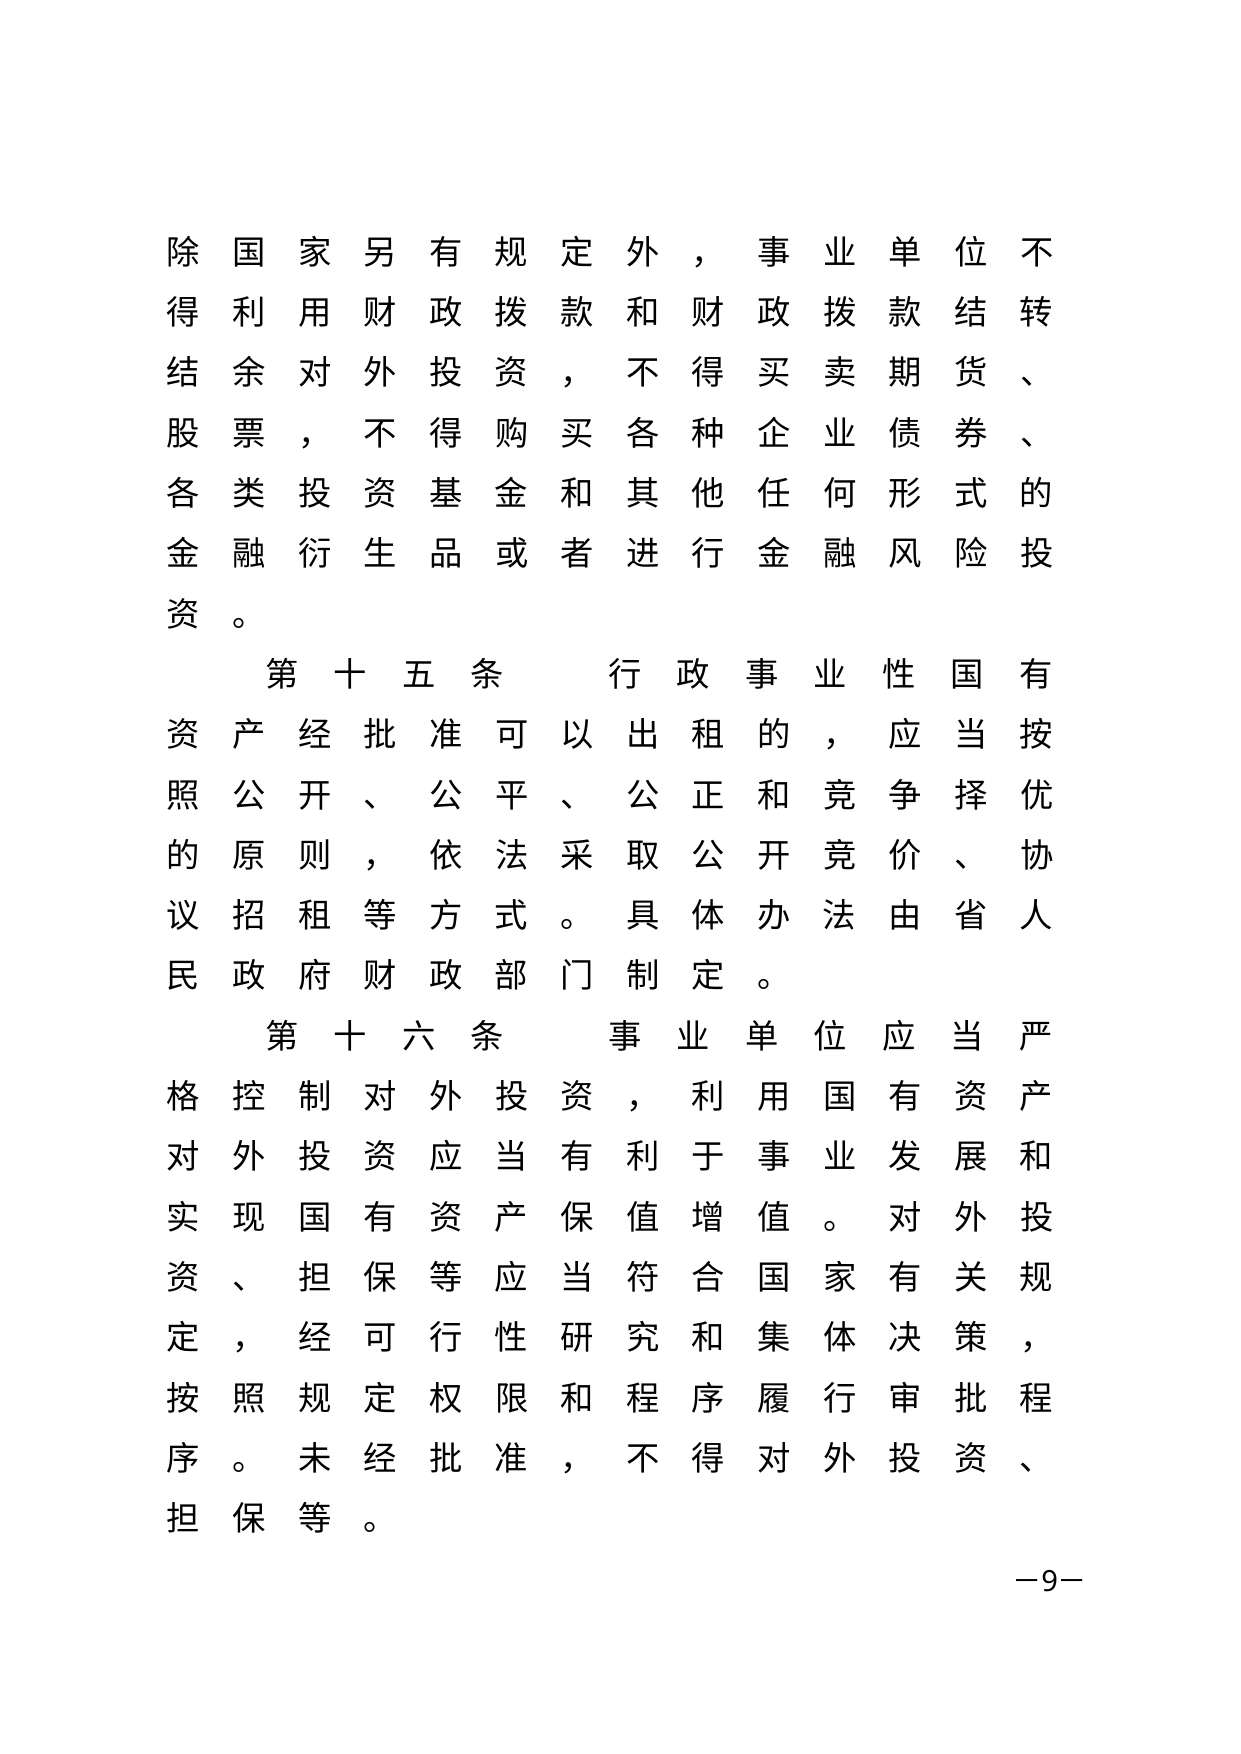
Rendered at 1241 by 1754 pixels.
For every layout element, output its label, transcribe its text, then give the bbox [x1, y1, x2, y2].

text 事业单位国有资产应当用于保障事业发展、提供公共服务。除国家另有规定外，事业单位不得利用财政拨款和财政拨款结转结余对外投资，不得买卖期货、股票，不得购买各种企业债券、各类投资基金和其他任何形式的金融衍生品或者进行金融风险投资。 [167, 219, 1085, 642]
text 第十五条 行政事业性国有资产经批准可以出租的，应当按照公开、公平、公正和竞争择优的原则，依法采取公开竞价、协议招租等方式。具体办法由省人民政府财政部门制定。 [167, 642, 1085, 1003]
text 第十六条 事业单位应当严格控制对外投资，利用国有资产对外投资应当有利于事业发展和实现国有资产保值增值。对外投资、担保等应当符合国家有关规定，经可行性研究和集体决策，按照规定权限和程序履行审批程序。未经批准，不得对外投资、担保等。 [167, 1003, 1085, 1546]
